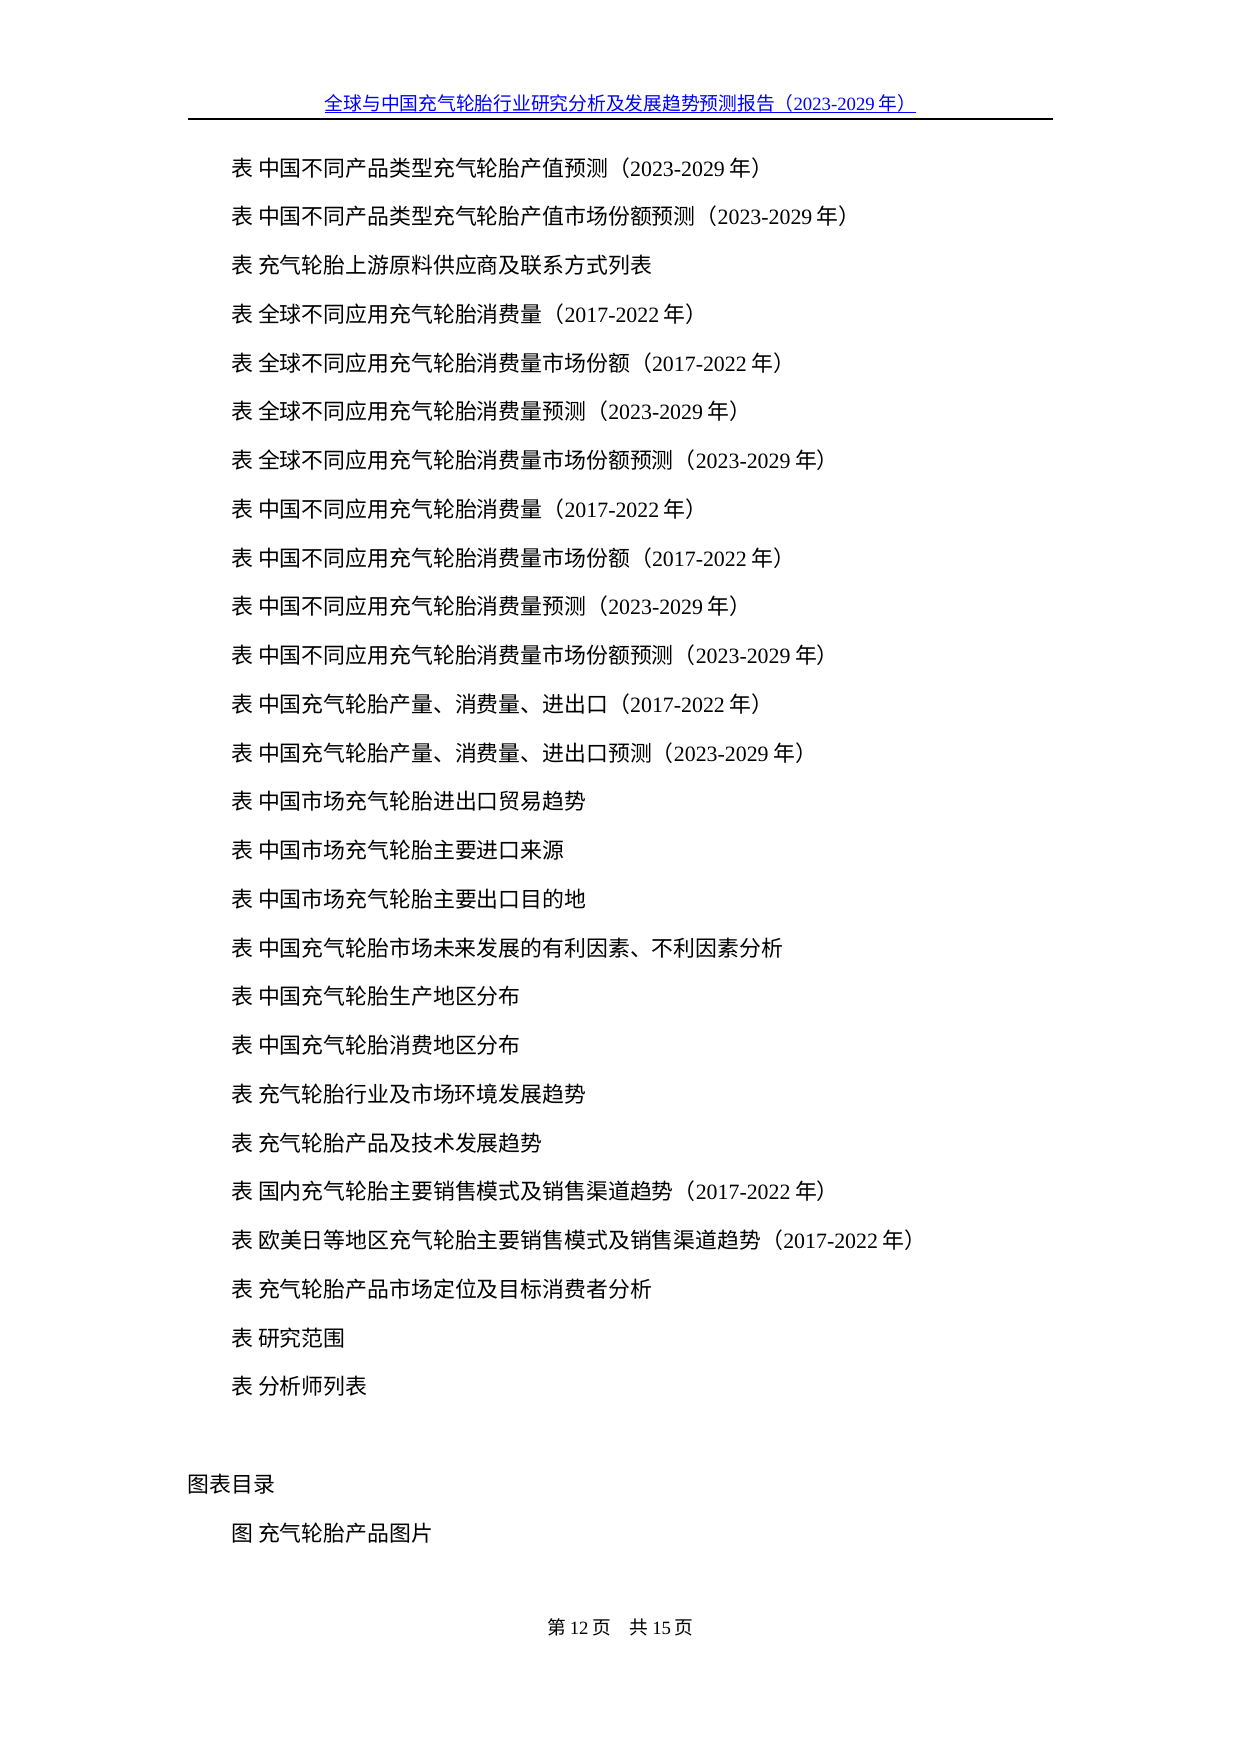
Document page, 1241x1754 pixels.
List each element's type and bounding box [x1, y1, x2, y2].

text [187, 150, 1053, 1548]
